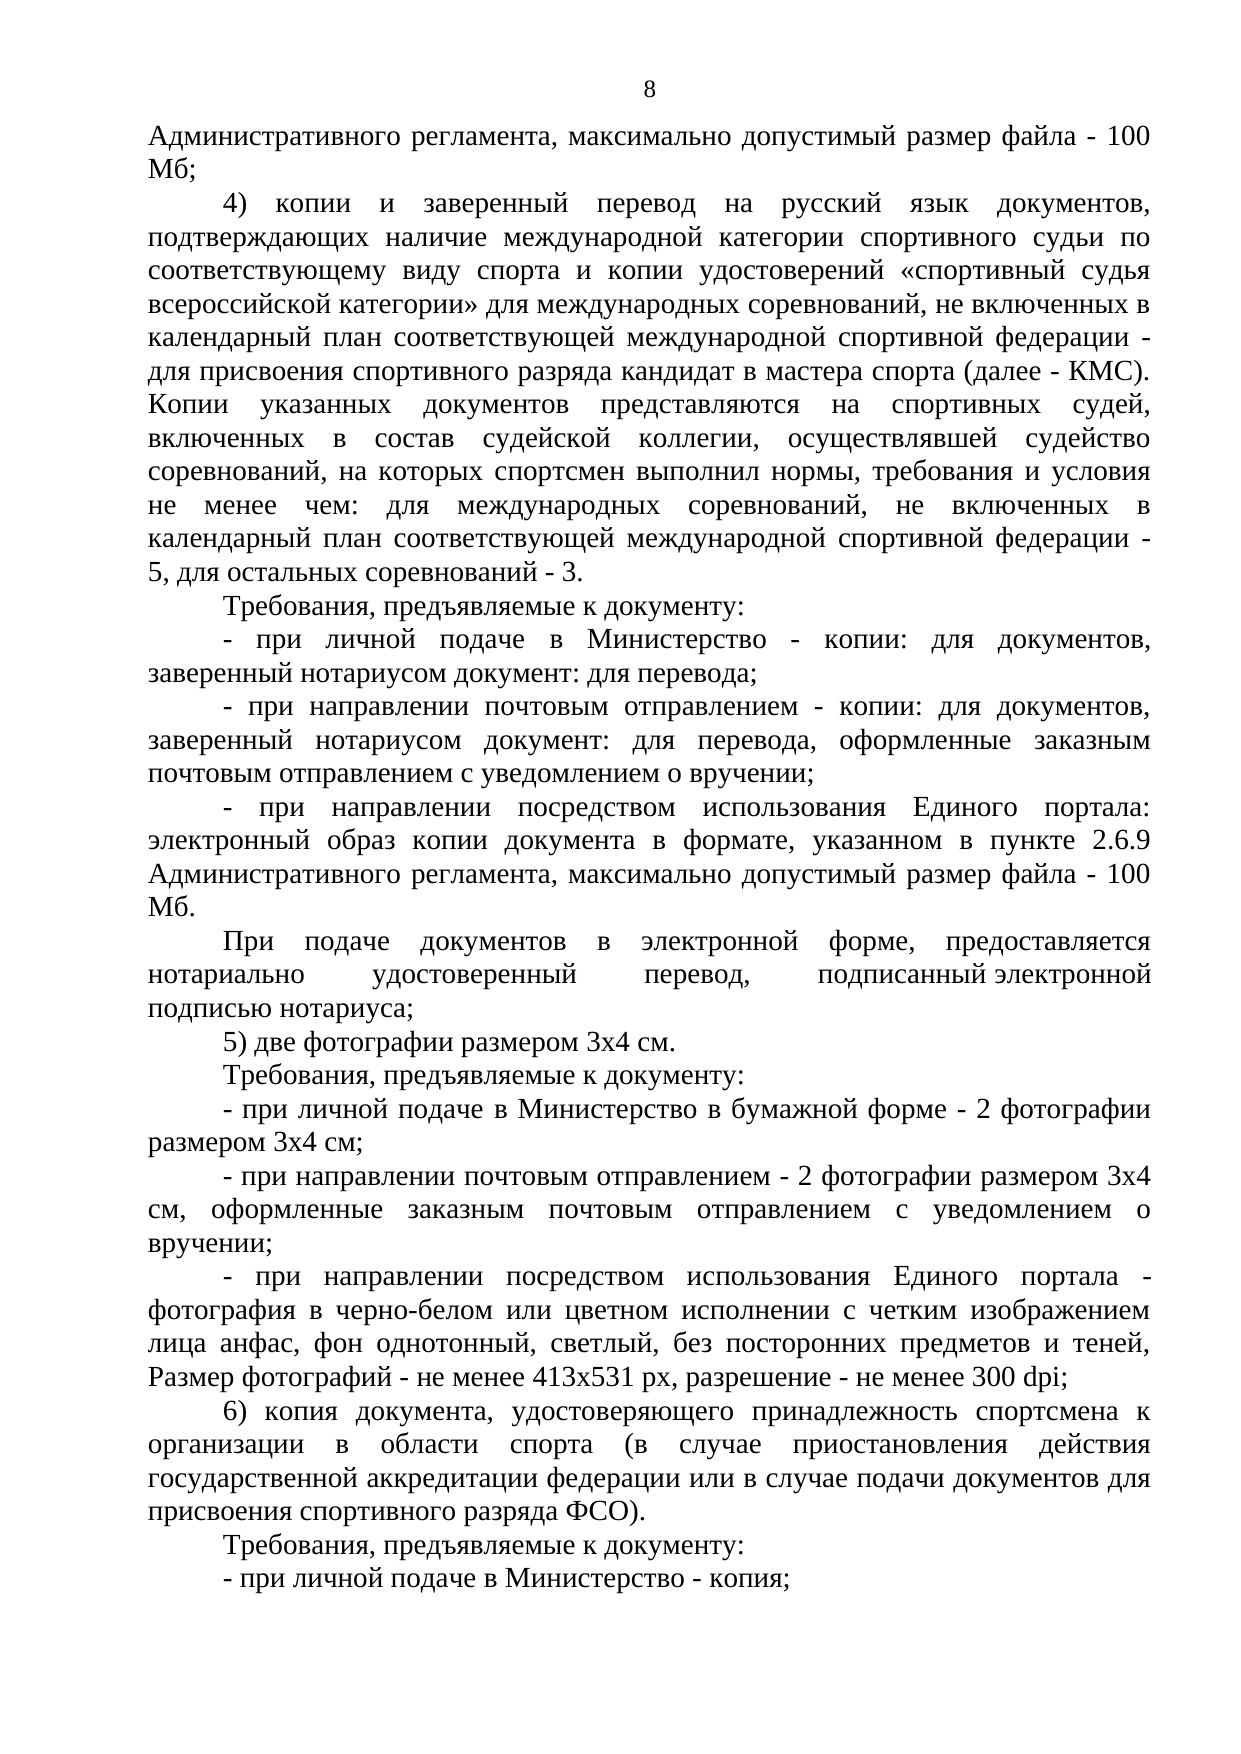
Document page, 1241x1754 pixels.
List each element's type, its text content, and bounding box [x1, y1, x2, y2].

text 5) две фотографии размером 3х4 см. [148, 1024, 1152, 1057]
text 6) копия документа, удостоверяющего принадлежность спортсмена к организации в области спорта (в случае приостановления действия государственной аккредитации федерации или в случае подачи документов для присвоения спортивного разряда ФСО). [148, 1393, 1152, 1527]
text - при личной подаче в Министерство - копия; [148, 1560, 1152, 1594]
text При подаче документов в электронной форме, предоставляется нотариально удостоверенный перевод, подписанный электронной подписью нотариуса; [148, 923, 1152, 1024]
text - при личной подаче в Министерство - копии: для документов, заверенный нотариусом документ: для перевода; [148, 621, 1152, 688]
text 4) копии и заверенный перевод на русский язык документов, подтверждающих наличие международной категории спортивного судьи по соответствующему виду спорта и копии удостоверений «спортивный судья всероссийской категории» для международных соревнований, не включенных в календарный план соответствующей международной спортивной федерации - для присвоения спортивного разряда кандидат в мастера спорта (далее - КМС). Копии указанных документов представляются на спортивных судей, включенных в состав судейской коллегии, осуществлявшей судейство соревнований, на которых спортсмен выполнил нормы, требования и условия не менее чем: для международных соревнований, не включенных в календарный план соответствующей международной спортивной федерации - 5, для остальных соревнований - 3. [148, 185, 1152, 588]
text - при направлении почтовым отправлением - копии: для документов, заверенный нотариусом документ: для перевода, оформленные заказным почтовым отправлением с уведомлением о вручении; [148, 688, 1152, 789]
text Требования, предъявляемые к документу: [148, 1527, 1152, 1560]
text - при направлении посредством использования Единого портала -фотография в черно-белом или цветном исполнении с четким изображением лица анфас, фон однотонный, светлый, без посторонних предметов и теней, Размер фотографий - не менее 413х531 px, разрешение - не менее 300 dpi; [148, 1258, 1152, 1393]
text Требования, предъявляемые к документу: [148, 1057, 1152, 1091]
text Требования, предъявляемые к документу: [148, 588, 1152, 621]
text - при направлении почтовым отправлением - 2 фотографии размером 3х4 см, оформленные заказным почтовым отправлением с уведомлением о вручении; [148, 1158, 1152, 1258]
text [148, 118, 1152, 185]
text - при направлении посредством использования Единого портала: электронный образ копии документа в формате, указанном в пункте 2.6.9 Административного регламента, максимально допустимый размер файла - 100 Мб. [148, 789, 1152, 923]
text - при личной подаче в Министерство в бумажной форме - 2 фотографии размером 3х4 см; [148, 1091, 1152, 1158]
